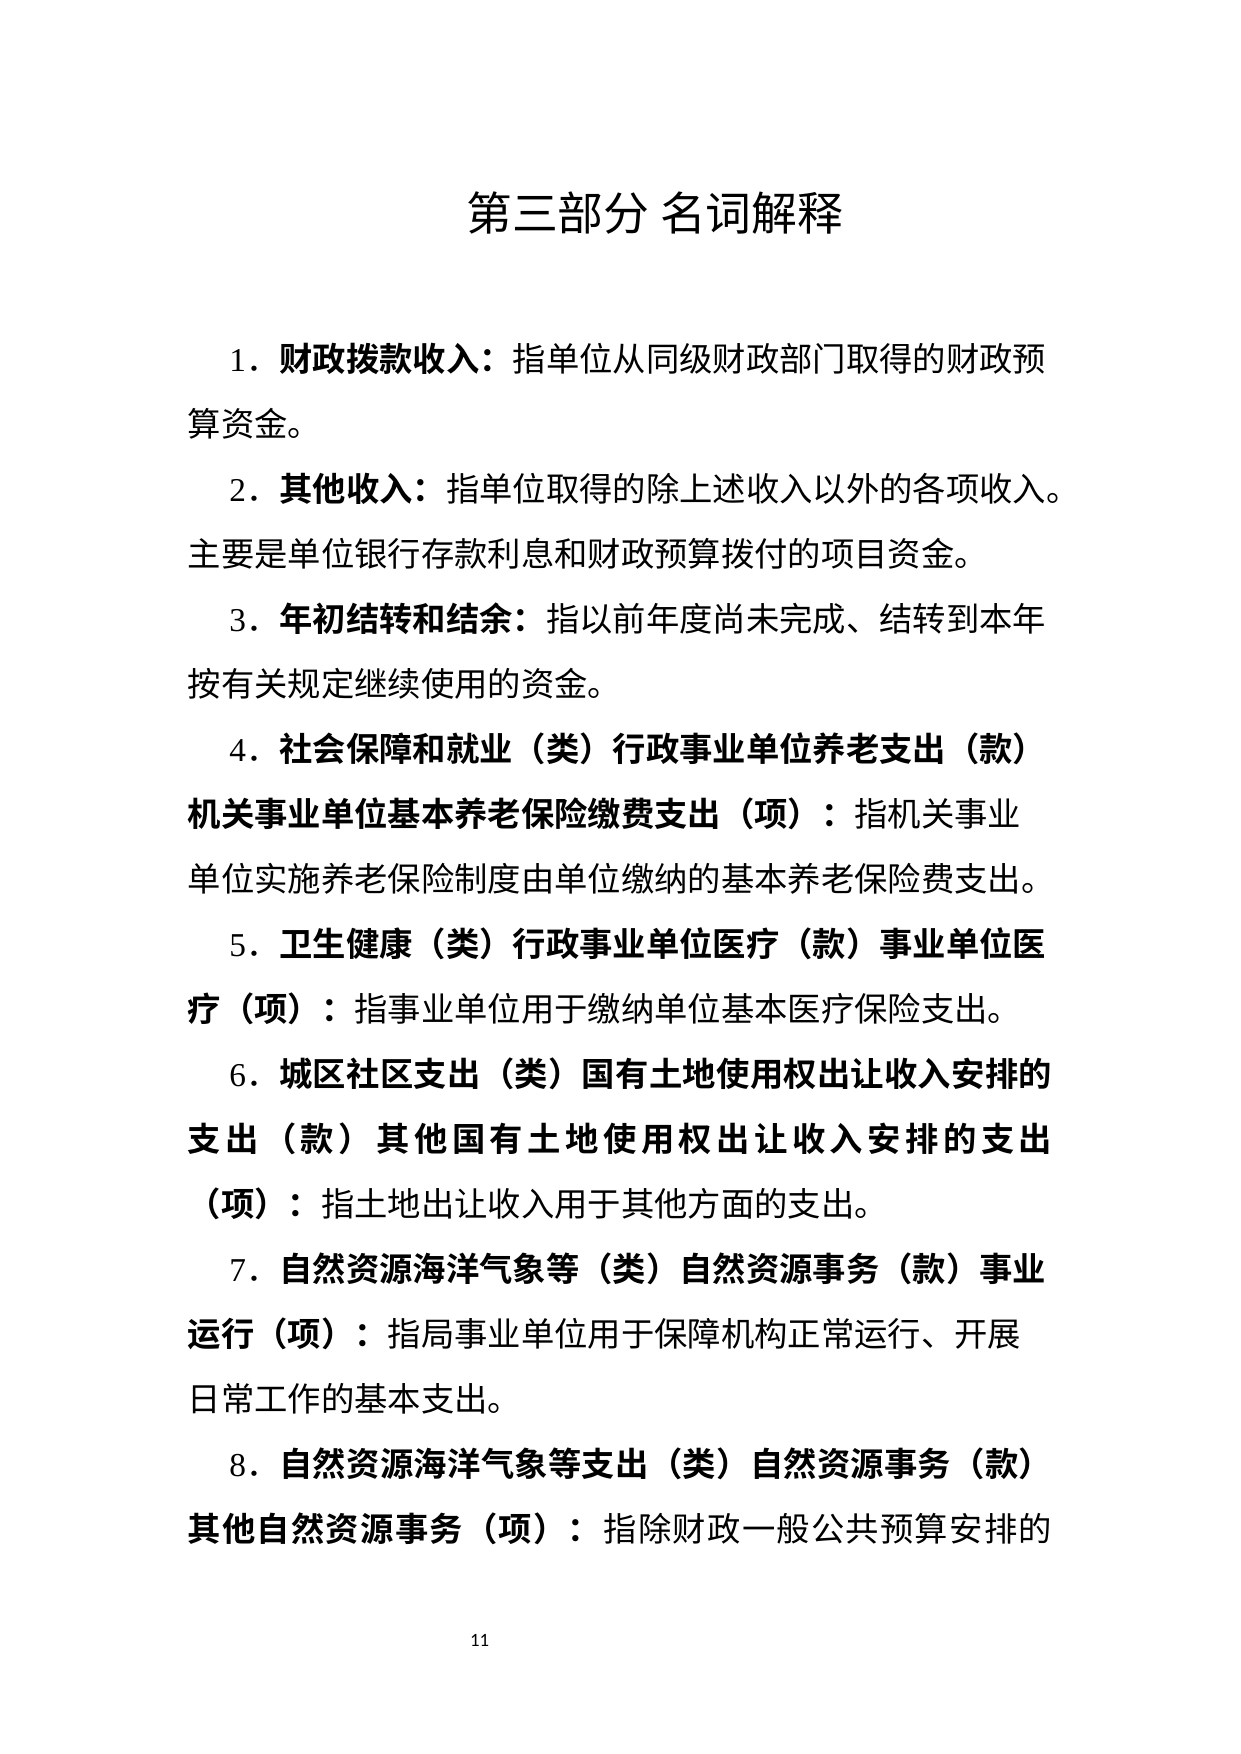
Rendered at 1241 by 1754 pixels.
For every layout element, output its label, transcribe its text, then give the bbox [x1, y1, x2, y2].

list 卫生健康（类）行政事业单位医疗（款）事业单位医疗（项）：指事业单位用于缴纳单位基本医疗保险支出。 [187, 909, 1053, 1039]
list 城区社区支出（类）国有土地使用权出让收入安排的支出（款）其他国有土地使用权出让收入安排的支出（项）：指土地出让收入用于其他方面的支出。 [187, 1039, 1053, 1234]
list 财政拨款收入：指单位从同级财政部门取得的财政预算资金。 [187, 324, 1053, 454]
list 其他收入：指单位取得的除上述收入以外的各项收入。主要是单位银行存款利息和财政预算拨付的项目资金。 [187, 454, 1053, 584]
list 自然资源海洋气象等（类）自然资源事务（款）事业运行（项）：指局事业单位用于保障机构正常运行、开展日常工作的基本支出。 [187, 1234, 1053, 1429]
list 名词解释 [187, 162, 1053, 259]
list 社会保障和就业（类）行政事业单位养老支出（款）机关事业单位基本养老保险缴费支出（项）：指机关事业单位实施养老保险制度由单位缴纳的基本养老保险费支出。 [187, 714, 1053, 909]
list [187, 1429, 1053, 1559]
list 年初结转和结余：指以前年度尚未完成、结转到本年按有关规定继续使用的资金。 [187, 584, 1053, 714]
